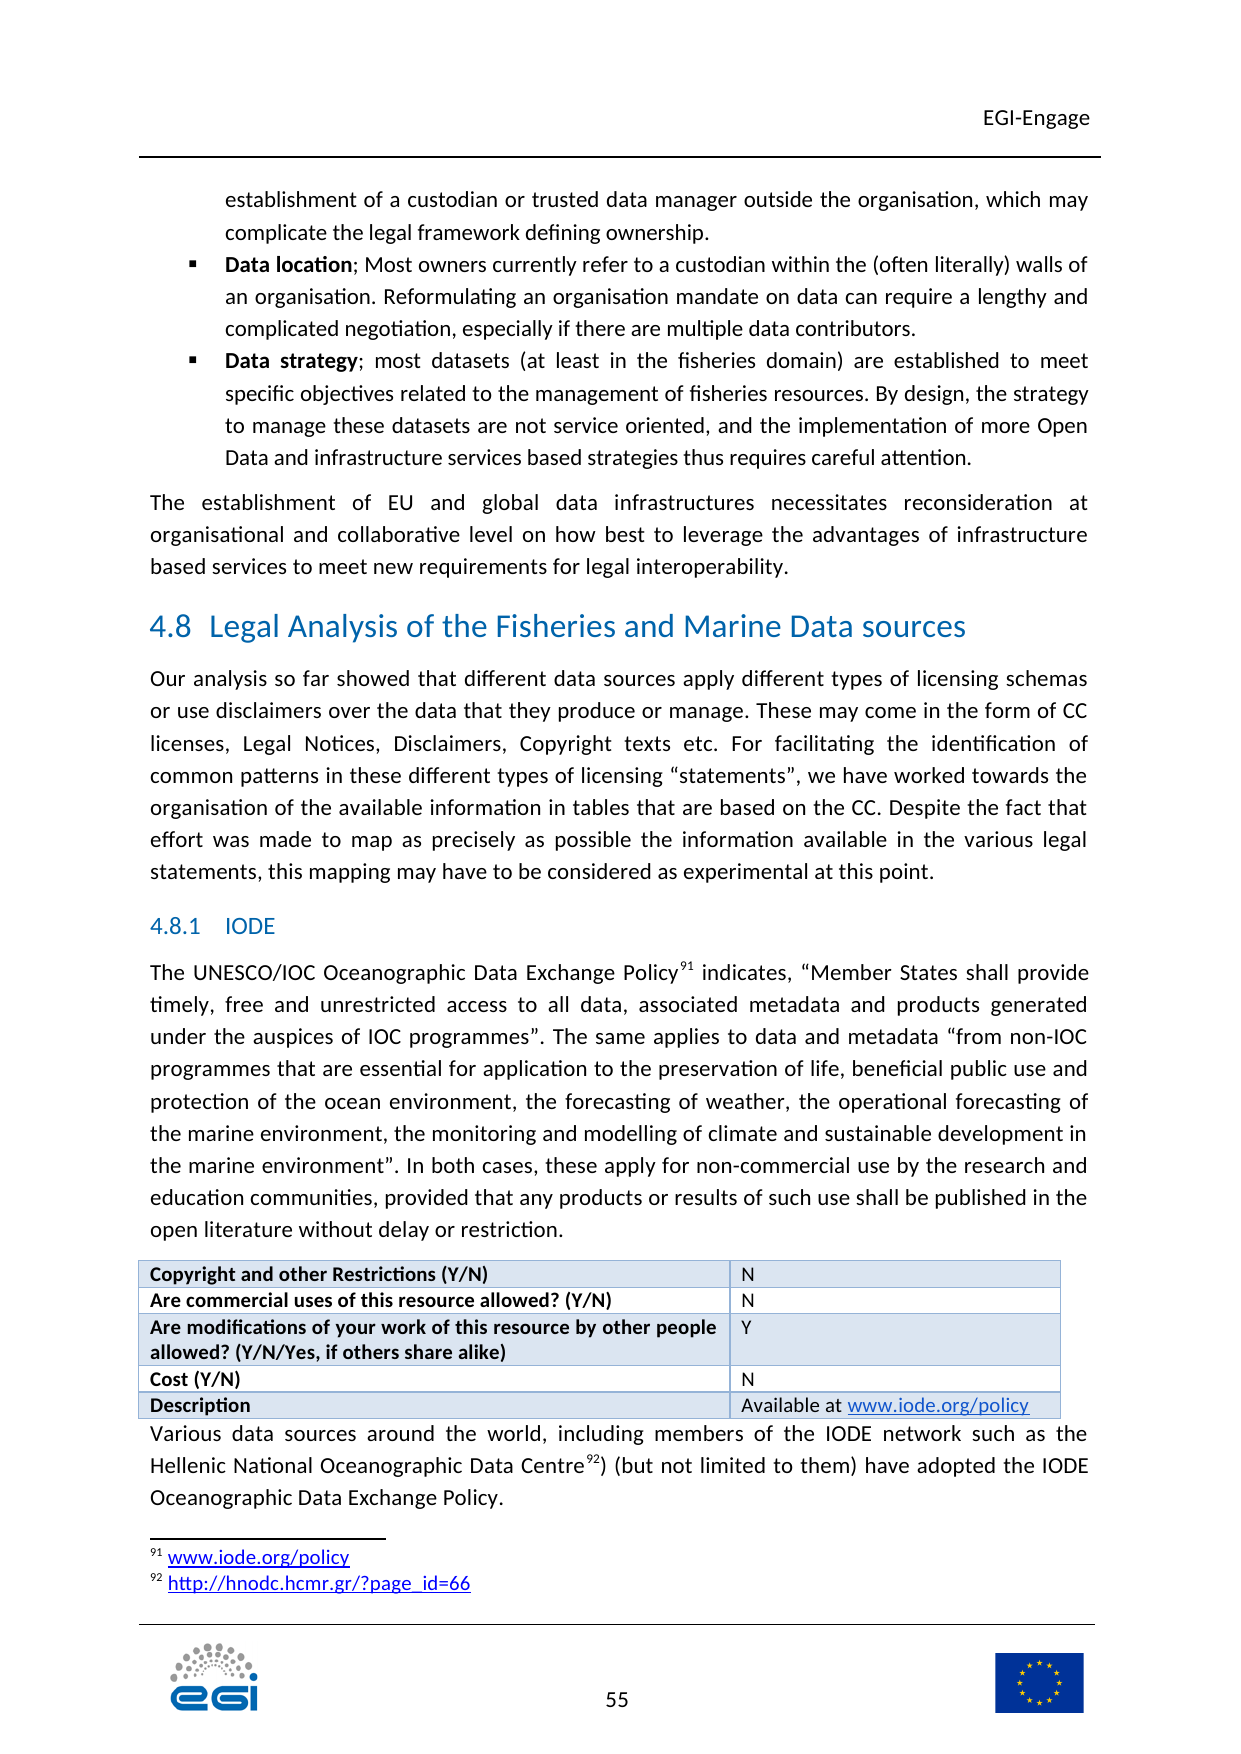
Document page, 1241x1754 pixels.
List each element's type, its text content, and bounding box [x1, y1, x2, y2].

table_cell Are modifications of your work of this resource by other people allowed? (Y/N/Yes, if others share alike) [139, 1314, 729, 1365]
table_cell Description [139, 1393, 729, 1418]
table_cell Y [731, 1314, 1060, 1365]
table_cell Are commercial uses of this resource allowed? (Y/N) [139, 1288, 729, 1313]
text The establishment of EU and global data infrastructures necessitates reconsideration at organisational and collaborative level on how best to leverage the advantages of infrastructure based services to meet new requirements for legal interoperability. [150, 488, 1090, 580]
picture [995, 1653, 1084, 1713]
list Data location; Most owners currently refer to a custodian within the (often literally) walls of an organisation. Reformulating an organisation mandate on data can require a lengthy and complicated negotiation, especially if there are multiple data contributors. [187, 250, 1090, 342]
table_cell N [731, 1366, 1060, 1391]
subtitle Legal Analysis of the Fisheries and Marine Data sources [149, 605, 1090, 646]
picture [150, 1641, 276, 1713]
list Data strategy; most datasets (at least in the fisheries domain) are established to meet specific objectives related to the management of fisheries resources. By design, the strategy to manage these datasets are not service oriented, and the implementation of more Open Data and infrastructure services based strategies thus requires careful attention. [187, 346, 1090, 471]
text The UNESCO/IOC Oceanographic Data Exchange Policy indicates, “Member States shall provide timely, free and unrestricted access to all data, associated metadata and products generated under the auspices of IOC programmes”. The same applies to data and metadata “from non-IOC programmes that are essential for application to the preservation of life, beneficial public use and protection of the ocean environment, the forecasting of weather, the operational forecasting of the marine environment, the monitoring and modelling of climate and sustainable development in the marine environment”. In both cases, these apply for non-commercial use by the research and education communities, provided that any products or results of such use shall be published in the open literature without delay or restriction. [150, 958, 1090, 1243]
text Our analysis so far showed that different data sources apply different types of licensing schemas or use disclaimers over the data that they produce or manage. These may come in the form of CC licenses, Legal Notices, Disclaimers, Copyright texts etc. For facilitating the identification of common patterns in these different types of licensing “statements”, we have worked towards the organisation of the available information in tables that are based on the CC. Despite the fact that effort was made to map as precisely as possible the information available in the various legal statements, this mapping may have to be considered as experimental at this point. [150, 664, 1090, 886]
text Various data sources around the world, including members of the IODE network such as the Hellenic National Oceanographic Data Centre) (but not limited to them) have adopted the IODE Oceanographic Data Exchange Policy. [150, 1419, 1090, 1511]
subtitle IODE [150, 911, 1090, 941]
table_cell Cost (Y/N) [139, 1366, 729, 1391]
table_header Copyright and other Restrictions (Y/N) [139, 1261, 729, 1287]
table_cell N [731, 1288, 1060, 1313]
table_header N [731, 1261, 1060, 1287]
table_cell Available at www.iode.org/policy [731, 1393, 1060, 1418]
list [187, 186, 1090, 246]
